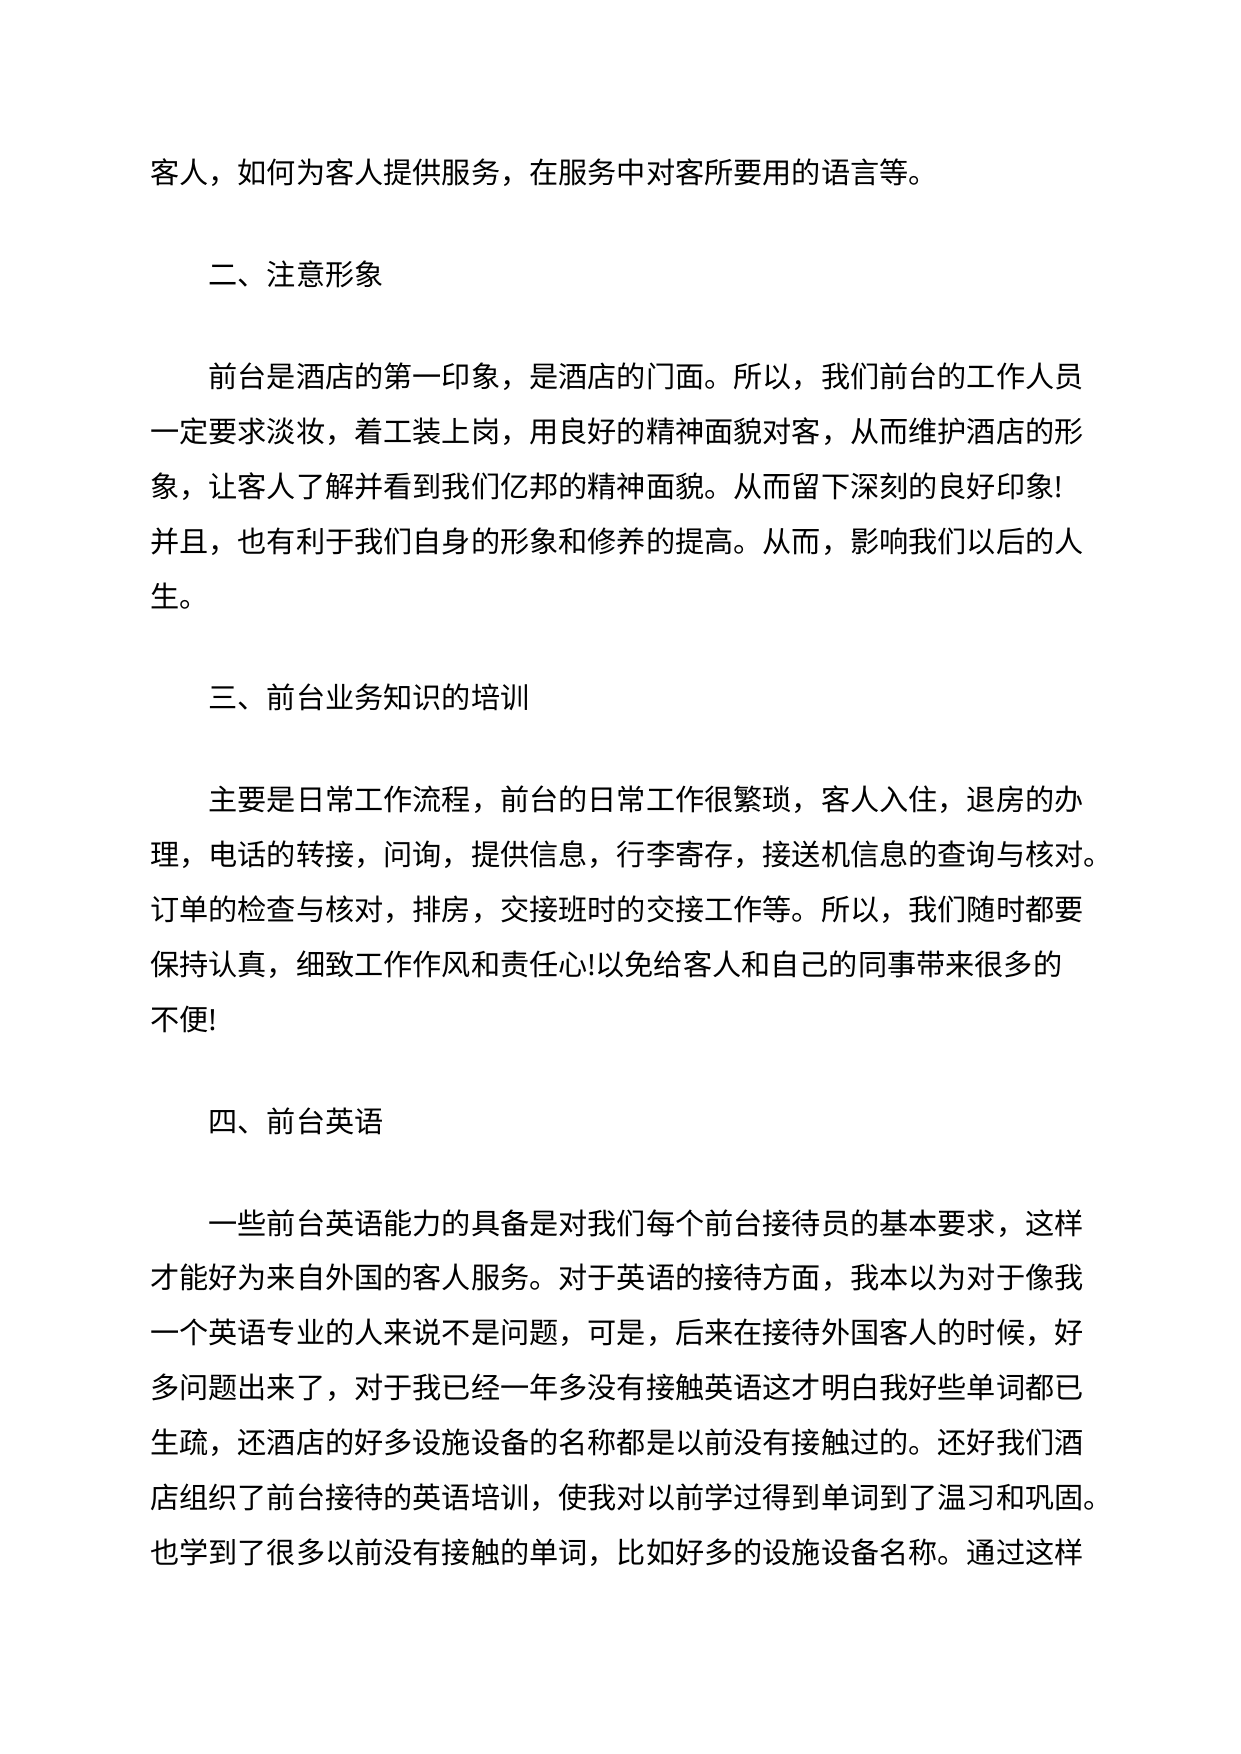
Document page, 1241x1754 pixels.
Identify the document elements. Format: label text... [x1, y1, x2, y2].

text 四、前台英语 [150, 1098, 1090, 1141]
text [150, 150, 1090, 192]
text 主要是日常工作流程，前台的日常工作很繁琐，客人入住，退房的办理，电话的转接，问询，提供信息，行李寄存，接送机信息的查询与核对。订单的检查与核对，排房，交接班时的交接工作等。所以，我们随时都要保持认真，细致工作作风和责任心!以免给客人和自己的同事带来很多的不便! [150, 777, 1090, 1039]
text 二、注意形象 [150, 252, 1090, 294]
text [150, 1200, 1090, 1572]
text 三、前台业务知识的培训 [150, 675, 1090, 717]
text 前台是酒店的第一印象，是酒店的门面。所以，我们前台的工作人员一定要求淡妆，着工装上岗，用良好的精神面貌对客，从而维护酒店的形象，让客人了解并看到我们亿邦的精神面貌。从而留下深刻的良好印象!并且，也有利于我们自身的形象和修养的提高。从而，影响我们以后的人生。 [150, 353, 1090, 616]
